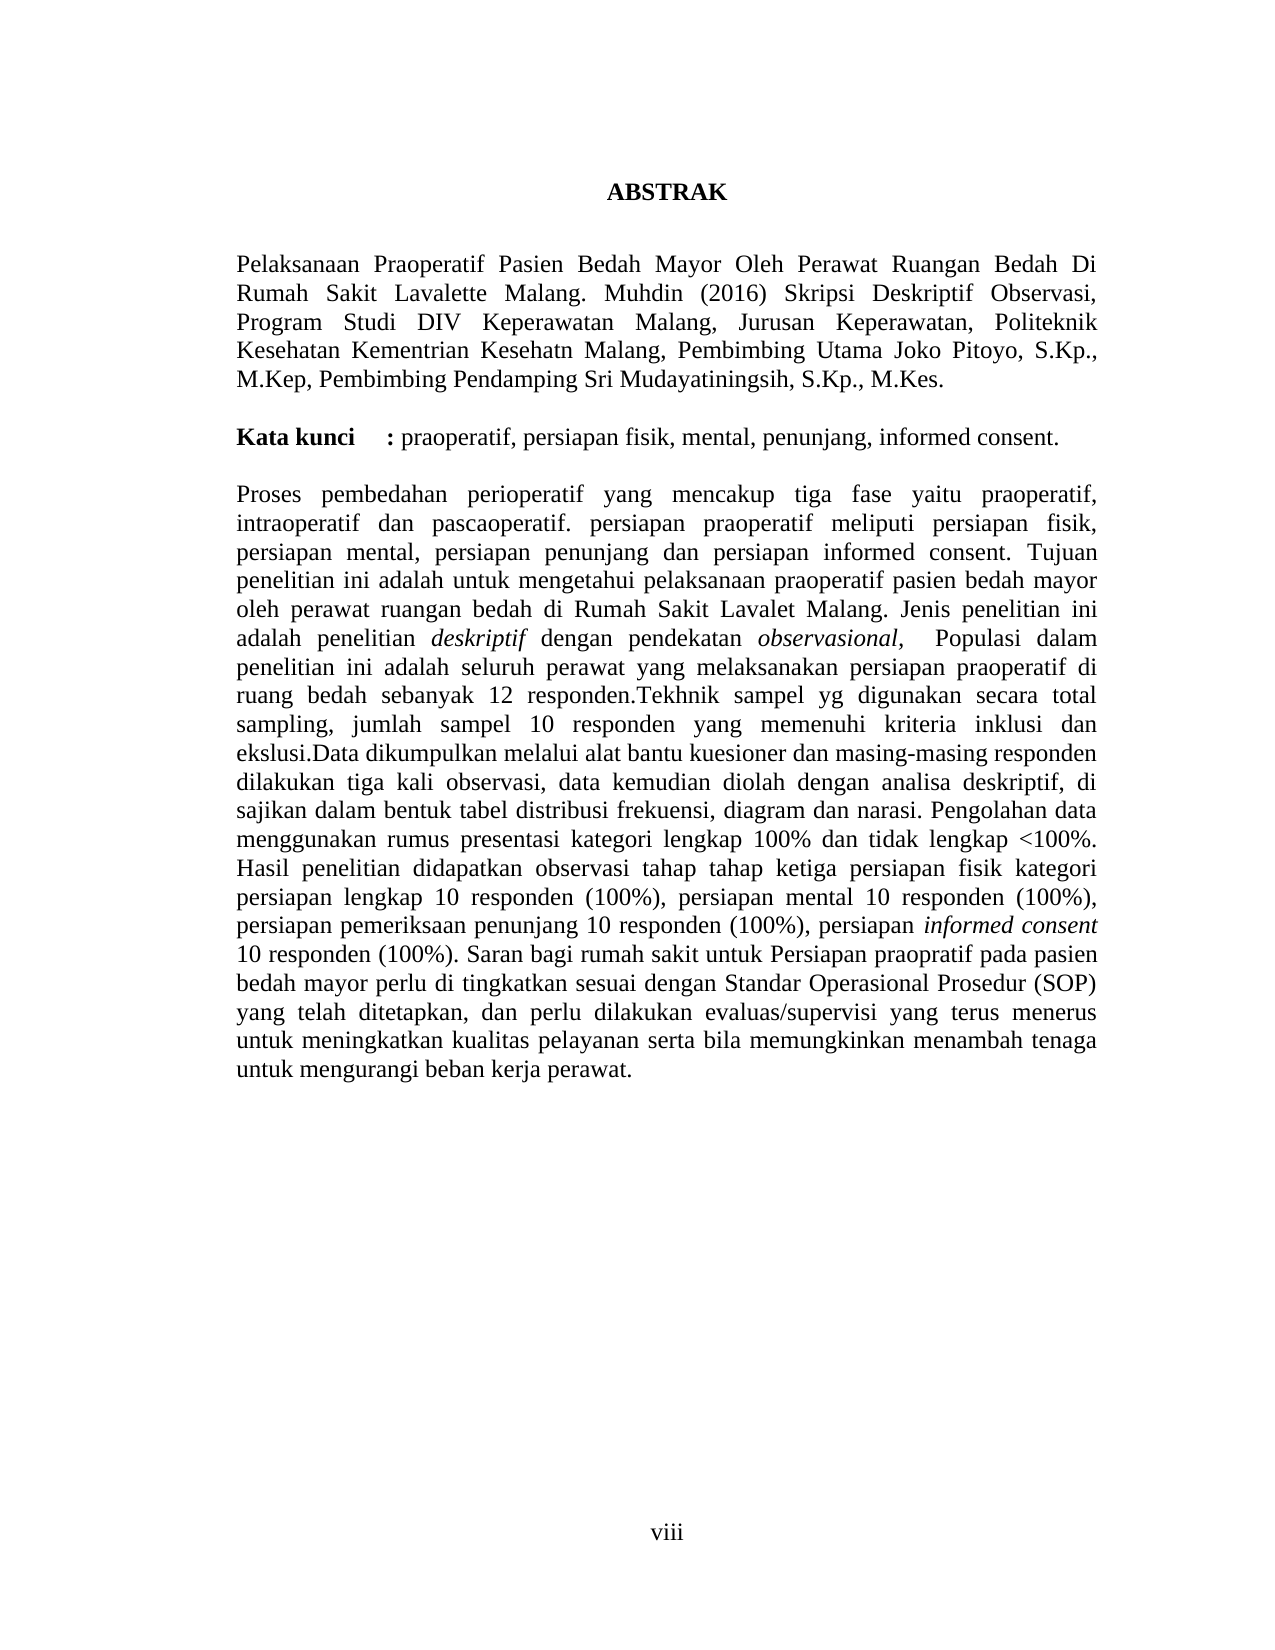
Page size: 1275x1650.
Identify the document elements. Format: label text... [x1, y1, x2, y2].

text Kata kunci : praoperatif, persiapan fisik, mental, penunjang, informed consent. [236, 422, 1098, 450]
text Proses pembedahan perioperatif yang mencakup tiga fase yaitu praoperatif, intraoperatif dan pascaoperatif. persiapan praoperatif meliputi persiapan fisik, persiapan mental, persiapan penunjang dan persiapan informed consent. Tujuan penelitian ini adalah untuk mengetahui pelaksanaan praoperatif pasien bedah mayor oleh perawat ruangan bedah di Rumah Sakit Lavalet Malang. Jenis penelitian ini adalah penelitian deskriptif dengan pendekatan observasional, Populasi dalam penelitian ini adalah seluruh perawat yang melaksanakan persiapan praoperatif di ruang bedah sebanyak 12 responden.Tekhnik sampel yg digunakan secara total sampling, jumlah sampel 10 responden yang memenuhi kriteria inklusi dan ekslusi.Data dikumpulkan melalui alat bantu kuesioner dan masing-masing responden dilakukan tiga kali observasi, data kemudian diolah dengan analisa deskriptif, di sajikan dalam bentuk tabel distribusi frekuensi, diagram dan narasi. Pengolahan data menggunakan rumus presentasi kategori lengkap 100% dan tidak lengkap <100%. Hasil penelitian didapatkan observasi tahap tahap ketiga persiapan fisik kategori persiapan lengkap 10 responden (100%), persiapan mental 10 responden (100%), persiapan pemeriksaan penunjang 10 responden (100%), persiapan informed consent 10 responden (100%). Saran bagi rumah sakit untuk Persiapan praopratif pada pasien bedah mayor perlu di tingkatkan sesuai dengan Standar Operasional Prosedur (SOP) yang telah ditetapkan, dan perlu dilakukan evaluas/supervisi yang terus menerus untuk meningkatkan kualitas pelayanan serta bila memungkinkan menambah tenaga untuk mengurangi beban kerja perawat. [236, 479, 1098, 1083]
text Pelaksanaan Praoperatif Pasien Bedah Mayor Oleh Perawat Ruangan Bedah Di Rumah Sakit Lavalette Malang. Muhdin (2016) Skripsi Deskriptif Observasi, Program Studi DIV Keperawatan Malang, Jurusan Keperawatan, Politeknik Kesehatan Kementrian Kesehatn Malang, Pembimbing Utama Joko Pitoyo, S.Kp., M.Kep, Pembimbing Pendamping Sri Mudayatiningsih, S.Kp., M.Kes. [236, 249, 1098, 393]
text ABSTRAK [236, 177, 1098, 206]
